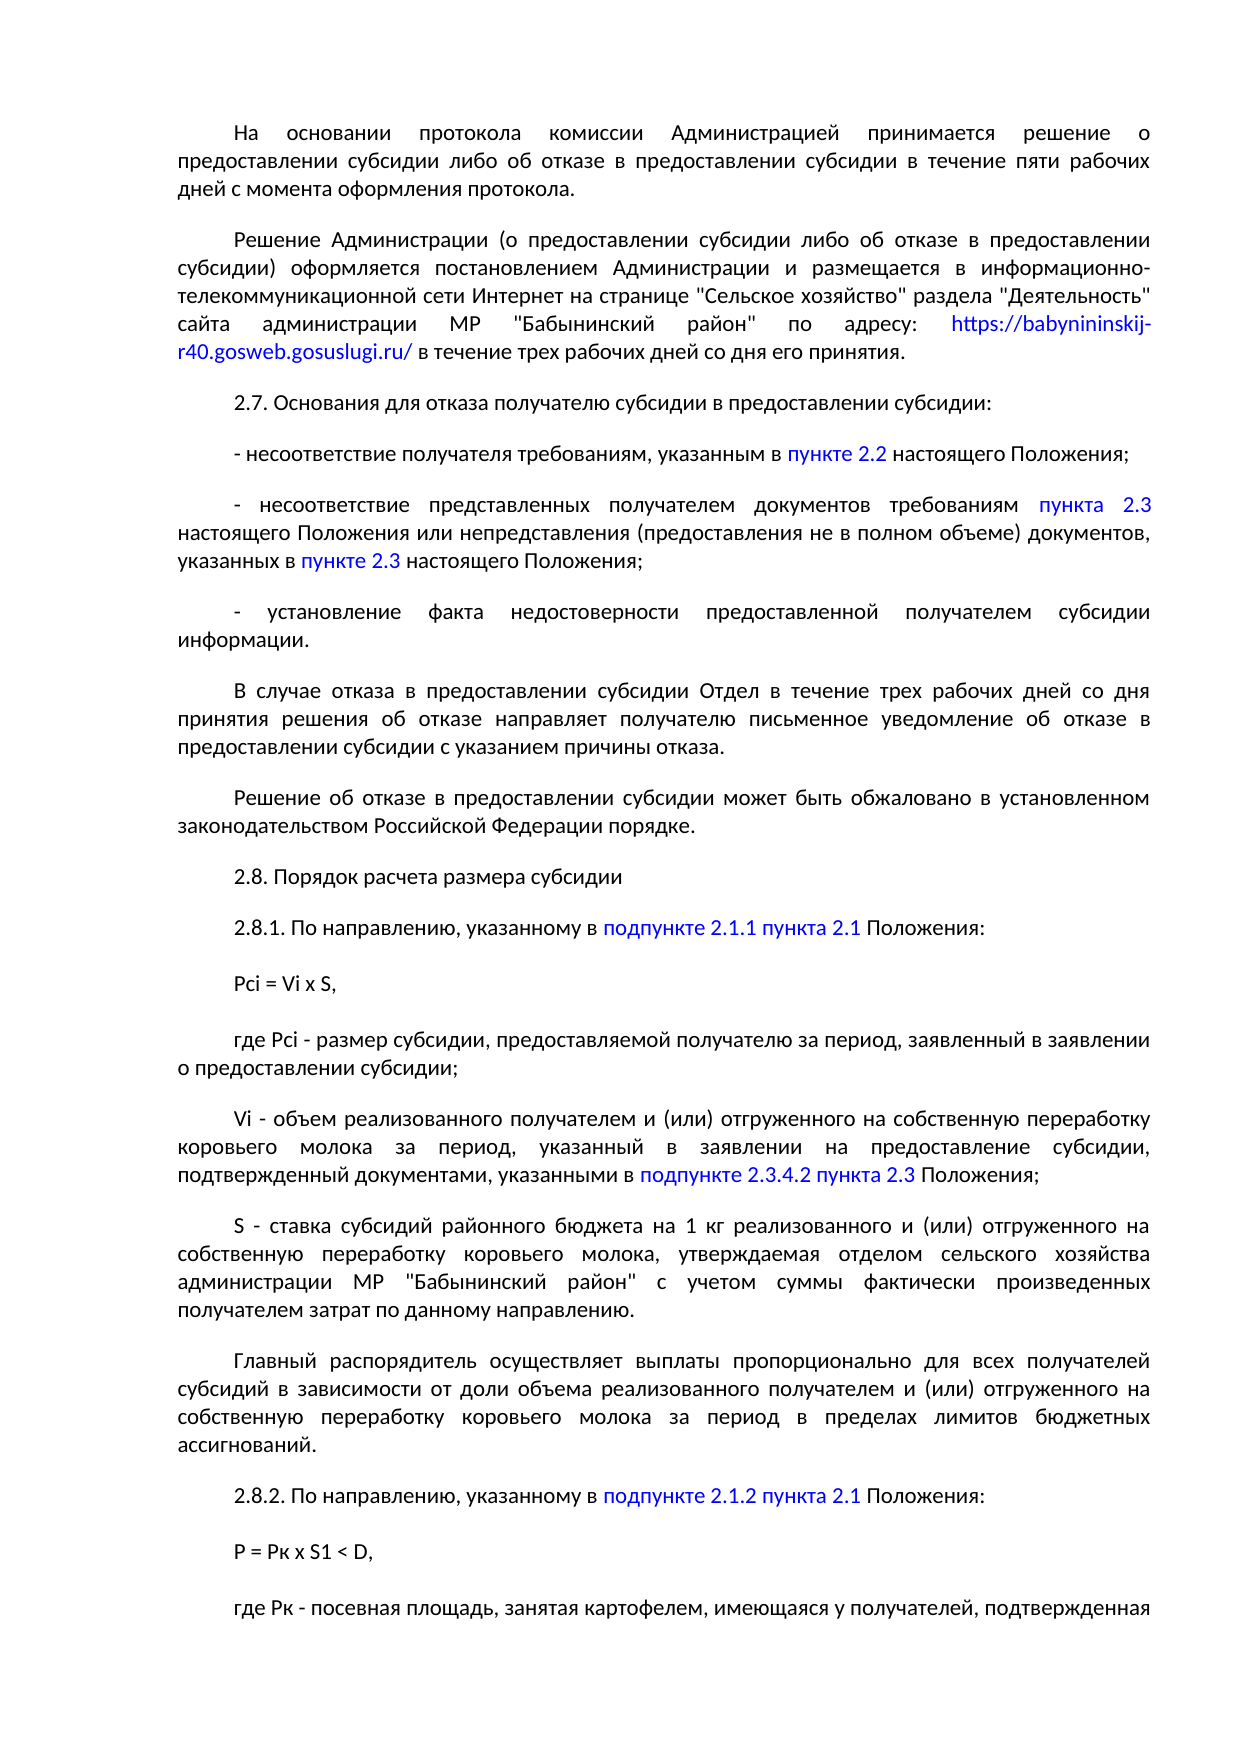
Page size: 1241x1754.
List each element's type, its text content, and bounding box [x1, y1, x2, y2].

text где Рсi - размер субсидии, предоставляемой получателю за период, заявленный в заявлении о предоставлении субсидии; [177, 1025, 1152, 1081]
text 2.8.2. По направлению, указанному в подпункте 2.1.2 пункта 2.1 Положения: [177, 1481, 1152, 1509]
text - несоответствие получателя требованиям, указанным в пункте 2.2 настоящего Положения; [177, 439, 1152, 467]
text Главный распорядитель осуществляет выплаты пропорционально для всех получателей субсидий в зависимости от доли объема реализованного получателем и (или) отгруженного на собственную переработку коровьего молока за период в пределах лимитов бюджетных ассигнований. [177, 1346, 1152, 1458]
text - установление факта недостоверности предоставленной получателем субсидии информации. [177, 597, 1152, 653]
text 2.8. Порядок расчета размера субсидии [177, 862, 1152, 890]
text S - ставка субсидий районного бюджета на 1 кг реализованного и (или) отгруженного на собственную переработку коровьего молока, утверждаемая отделом сельского хозяйства администрации МР "Бабынинский район" с учетом суммы фактически произведенных получателем затрат по данному направлению. [177, 1211, 1152, 1323]
text Решение Администрации (о предоставлении субсидии либо об отказе в предоставлении субсидии) оформляется постановлением Администрации и размещается в информационно-телекоммуникационной сети Интернет на странице "Сельское хозяйство" раздела "Деятельность" сайта администрации МР "Бабынинский район" по адресу: https://babynininskij-r40.gosweb.gosuslugi.ru/ в течение трех рабочих дней со дня его принятия. [177, 225, 1152, 365]
text 2.8.1. По направлению, указанному в подпункте 2.1.1 пункта 2.1 Положения: [177, 913, 1152, 941]
text Р = Pк x S1 < D, [177, 1537, 1152, 1565]
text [177, 1593, 1152, 1621]
text Решение об отказе в предоставлении субсидии может быть обжаловано в установленном законодательством Российской Федерации порядке. [177, 783, 1152, 839]
text Vi - объем реализованного получателем и (или) отгруженного на собственную переработку коровьего молока за период, указанный в заявлении на предоставление субсидии, подтвержденный документами, указанными в подпункте 2.3.4.2 пункта 2.3 Положения; [177, 1104, 1152, 1188]
text 2.7. Основания для отказа получателю субсидии в предоставлении субсидии: [177, 388, 1152, 416]
text В случае отказа в предоставлении субсидии Отдел в течение трех рабочих дней со дня принятия решения об отказе направляет получателю письменное уведомление об отказе в предоставлении субсидии с указанием причины отказа. [177, 676, 1152, 760]
text - несоответствие представленных получателем документов требованиям пункта 2.3 настоящего Положения или непредставления (предоставления не в полном объеме) документов, указанных в пункте 2.3 настоящего Положения; [177, 490, 1152, 574]
text Рсi = Vi x S, [177, 969, 1152, 997]
text На основании протокола комиссии Администрацией принимается решение о предоставлении субсидии либо об отказе в предоставлении субсидии в течение пяти рабочих дней с момента оформления протокола. [177, 118, 1152, 202]
